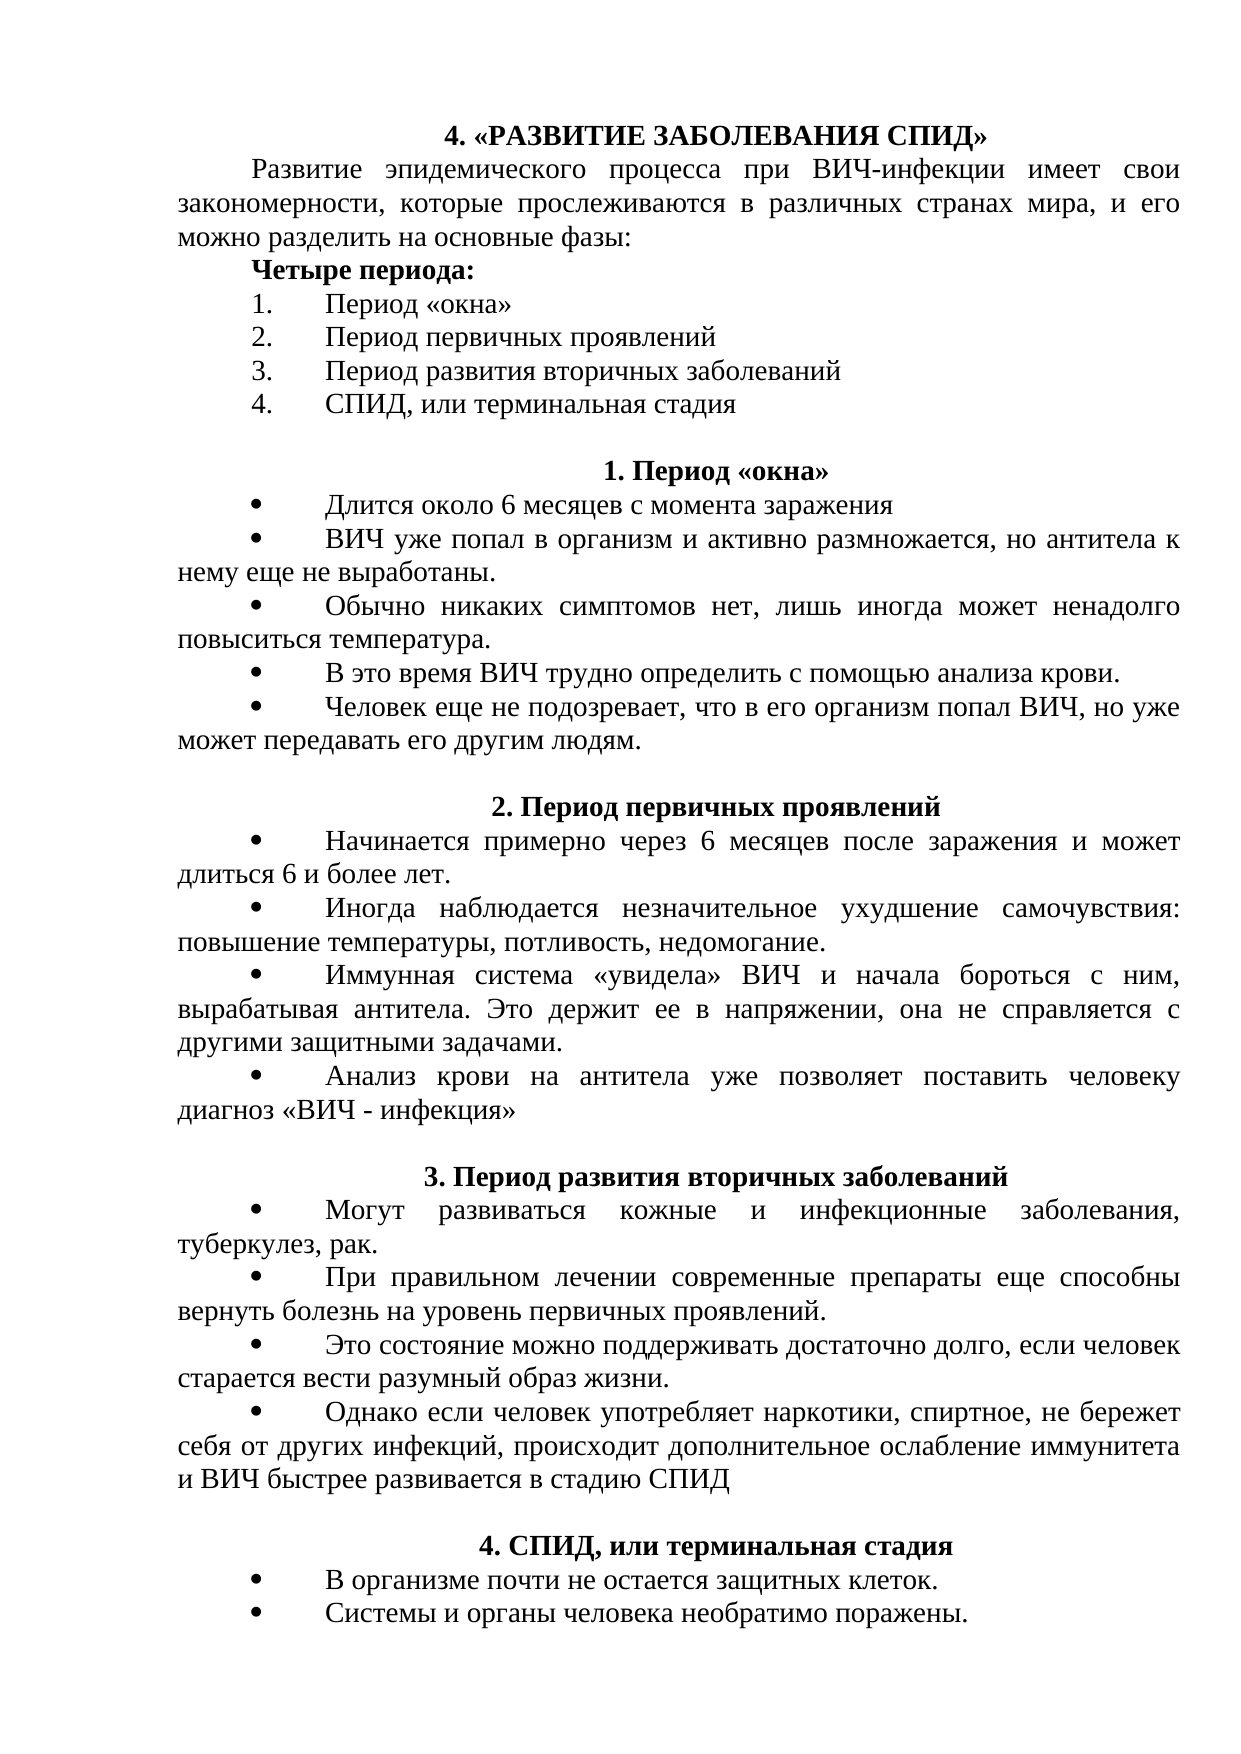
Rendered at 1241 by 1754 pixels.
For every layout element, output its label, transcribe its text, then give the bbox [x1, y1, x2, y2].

list Это состояние можно поддерживать достаточно долго, если человек старается вести разумный образ жизни. [177, 1327, 1181, 1394]
list Длится около 6 месяцев с момента заражения [177, 487, 1181, 521]
list В организме почти не остается защитных клеток. [177, 1562, 1181, 1595]
list Анализ крови на антитела уже позволяет поставить человеку диагноз «ВИЧ - инфекция» [177, 1058, 1181, 1125]
list Обычно никаких симптомов нет, лишь иногда может ненадолго повыситься температура. [177, 588, 1181, 655]
list Иммунная система «увидела» ВИЧ и начала бороться с ним, вырабатывая антитела. Это держит ее в напряжении, она не справляется с другими защитными задачами. [177, 957, 1181, 1058]
list Однако если человек употребляет наркотики, спиртное, не бережет себя от других инфекций, происходит дополнительное ослабление иммунитета и ВИЧ быстрее развивается в стадию СПИД [177, 1394, 1181, 1495]
text 4. «РАЗВИТИЕ ЗАБОЛЕВАНИЯ СПИД» [177, 118, 1181, 152]
text 1. Период «окна» [177, 453, 1181, 487]
text 3. Период развития вторичных заболеваний [177, 1159, 1181, 1192]
text 2. Период первичных проявлений [177, 789, 1181, 823]
list Начинается примерно через 6 месяцев после заражения и может длиться 6 и более лет. [177, 823, 1181, 890]
list Могут развиваться кожные и инфекционные заболевания, туберкулез, рак. [177, 1192, 1181, 1259]
list При правильном лечении современные препараты еще способны вернуть болезнь на уровень первичных проявлений. [177, 1259, 1181, 1327]
list Системы и органы человека необратимо поражены. [177, 1595, 1181, 1629]
text Развитие эпидемического процесса при ВИЧ-инфекции имеет свои закономерности, которые прослеживаются в различных странах мира, и его можно разделить на основные фазы: [177, 152, 1181, 252]
text 4. СПИД, или терминальная стадия [177, 1528, 1181, 1562]
list Иногда наблюдается незначительное ухудшение самочувствия: повышение температуры, потливость, недомогание. [177, 890, 1181, 957]
list Период «окна» [177, 286, 1181, 319]
list СПИД, или терминальная стадия [177, 386, 1181, 420]
list Период первичных проявлений [177, 319, 1181, 353]
list Человек еще не подозревает, что в его организм попал ВИЧ, но уже может передавать его другим людям. [177, 689, 1181, 756]
list В это время ВИЧ трудно определить с помощью анализа крови. [177, 655, 1181, 689]
list Период развития вторичных заболеваний [177, 353, 1181, 386]
list ВИЧ уже попал в организм и активно размножается, но антитела к нему еще не выработаны. [177, 521, 1181, 588]
text Четыре периода: [177, 252, 1181, 286]
